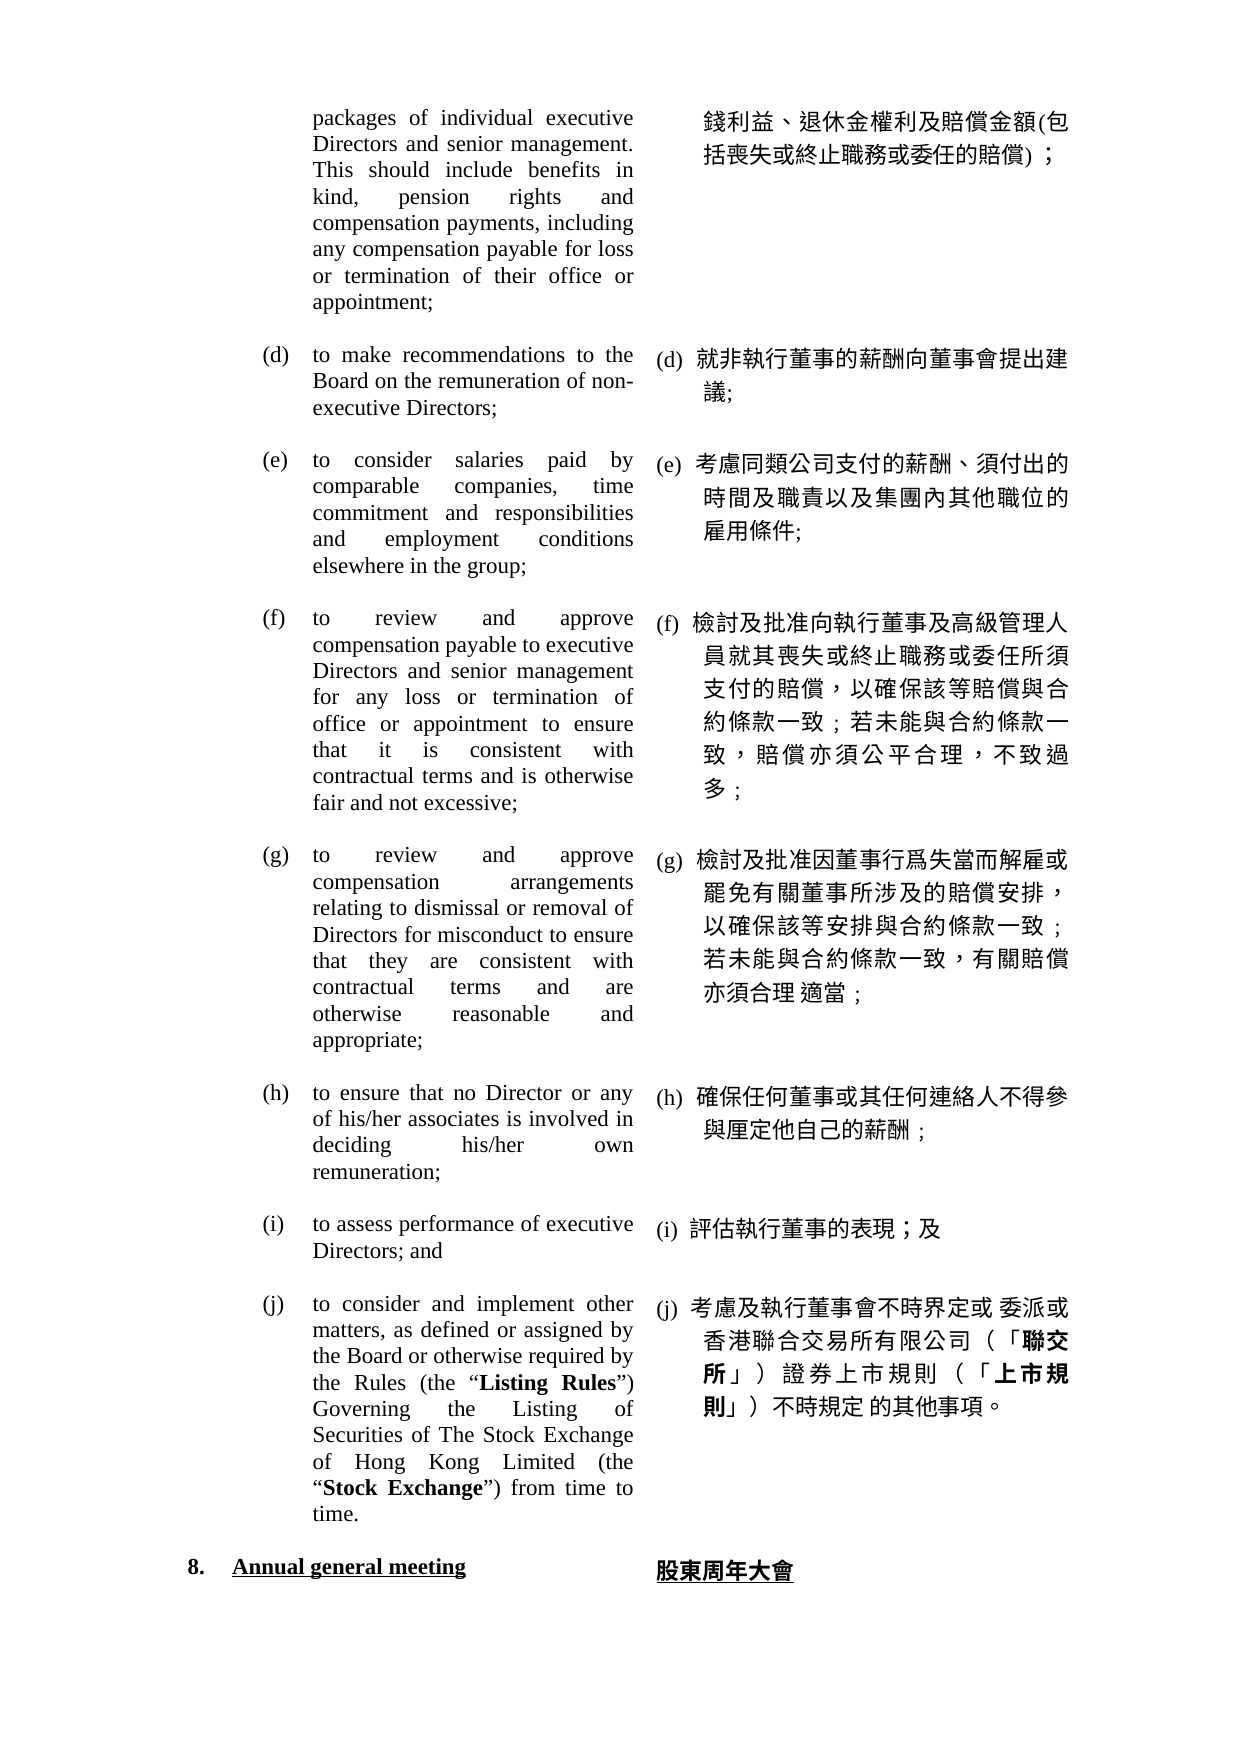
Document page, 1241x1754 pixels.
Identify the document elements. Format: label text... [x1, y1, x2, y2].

table_cell to review and approve compensation arrangements relating to dismissal or removal of Directors for misconduct to ensure that they are consistent with contractual terms and are otherwise reasonable and appropriate; [176, 842, 645, 1079]
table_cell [645, 104, 1081, 341]
table_cell to assess performance of executive Directors; and [176, 1211, 645, 1289]
table_cell 股東周年大會 [645, 1553, 1081, 1586]
table_cell to consider salaries paid by comparable companies, time commitment and responsibilities and employment conditions elsewhere in the group; [176, 446, 645, 604]
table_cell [176, 104, 645, 341]
table_cell (e) 考慮同類公司支付的薪酬、須付出的時間及職責以及集團內其他職位的雇用條件; [645, 446, 1081, 604]
table_cell (i) 評估執行董事的表現；及 [645, 1211, 1081, 1289]
table_cell (d) 就非執行董事的薪酬向董事會提出建議; [645, 341, 1081, 446]
table_cell to ensure that no Director or any of his/her associates is involved in deciding his/her own remuneration; [176, 1079, 645, 1211]
table_cell (j) 考慮及執行董事會不時界定或 委派或香港聯合交易所有限公司（「聯交所」）證券上市規則（「上市規則」）不時規定 的其他事項。 [645, 1290, 1081, 1553]
table_cell to review and approve compensation payable to executive Directors and senior management for any loss or termination of office or appointment to ensure that it is consistent with contractual terms and is otherwise fair and not excessive; [176, 604, 645, 842]
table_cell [176, 1553, 645, 1586]
table_cell (g) 檢討及批准因董事行爲失當而解雇或罷免有關董事所涉及的賠償安排，以確保該等安排與合約條款一致﹔若未能與合約條款一致，有關賠償亦須合理 適當﹔ [645, 842, 1081, 1079]
table_cell to make recommendations to the Board on the remuneration of non-executive Directors; [176, 341, 645, 446]
table_cell to consider and implement other matters, as defined or assigned by the Board or otherwise required by the Rules (the “Listing Rules”) Governing the Listing of Securities of The Stock Exchange of Hong Kong Limited (the “Stock Exchange”) from time to time. [176, 1290, 645, 1553]
table_cell (h) 確保任何董事或其任何連絡人不得參與厘定他自己的薪酬﹔ [645, 1079, 1081, 1211]
table_cell (f) 檢討及批准向執行董事及高級管理人員就其喪失或終止職務或委任所須支付的賠償，以確保該等賠償與合約條款一致﹔若未能與合約條款一致，賠償亦須公平合理，不致過多﹔ [645, 604, 1081, 842]
